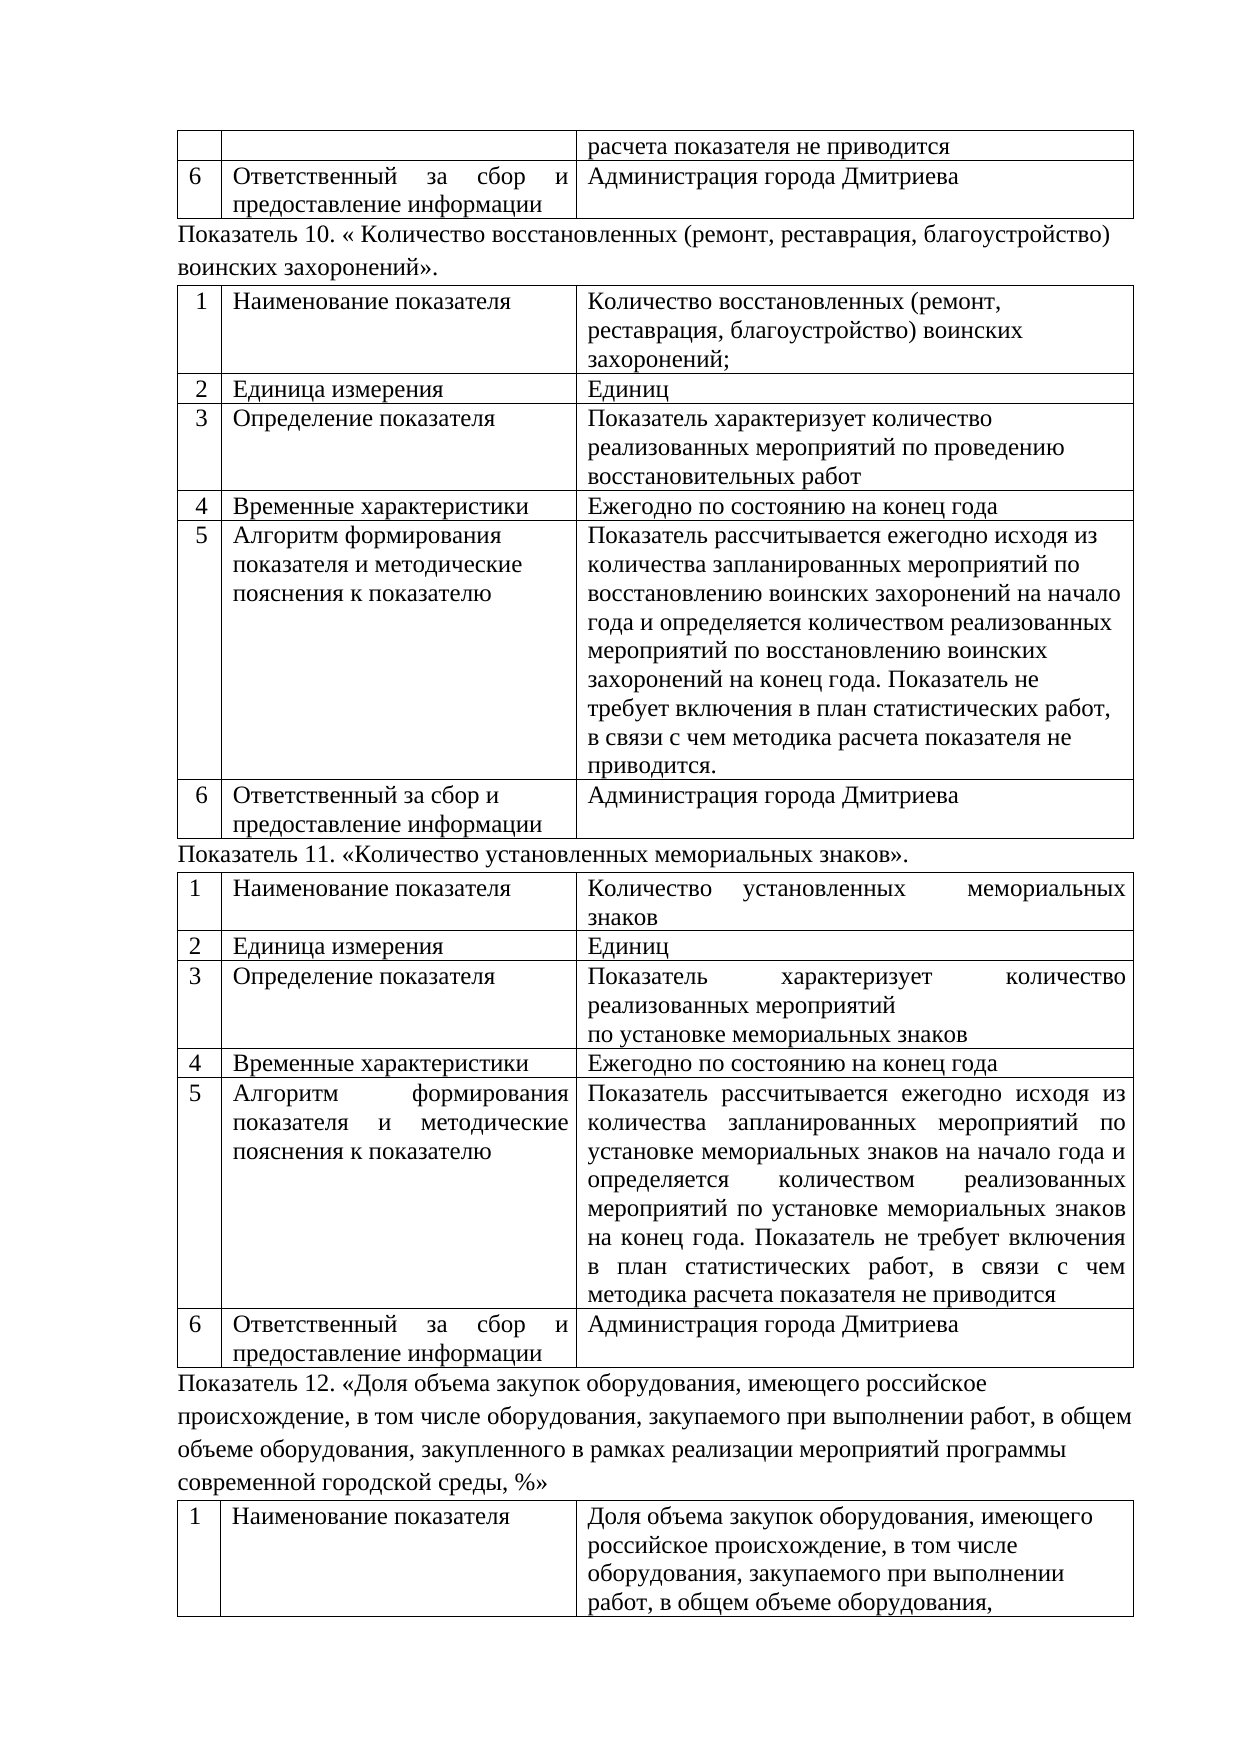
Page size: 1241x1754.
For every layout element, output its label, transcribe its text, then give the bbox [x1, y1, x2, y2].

table_cell Единица измерения [222, 374, 576, 402]
table_cell Показатель рассчитывается ежегодно исходя из количества запланированных мероприятий по установке мемориальных знаков на начало года и определяется количеством реализованных мероприятий по установке мемориальных знаков на конец года. Показатель не требует включения в план статистических работ, в связи с чем методика расчета показателя не приводится [577, 1078, 1133, 1308]
table_header Наименование показателя [222, 286, 576, 373]
table_cell 2 [178, 931, 221, 960]
table_cell Ответственный за сбор и предоставление информации [222, 1309, 576, 1367]
table_cell Определение показателя [222, 961, 576, 1047]
table_cell Ответственный за сбор и предоставление информации [222, 161, 576, 218]
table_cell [577, 131, 1133, 160]
table_header 1 [178, 1501, 220, 1616]
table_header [577, 1501, 1133, 1616]
table_cell Временные характеристики [222, 1049, 576, 1077]
table_cell 2 [178, 374, 221, 402]
table_cell Показатель характеризует количество реализованных мероприятий по проведению восстановительных работ [577, 404, 1133, 490]
table_cell Ежегодно по состоянию на конец года [577, 1049, 1133, 1077]
table_cell Единиц [577, 374, 1133, 402]
table_cell Алгоритм формирования показателя и методические пояснения к показателю [222, 521, 576, 779]
table_cell Администрация города Дмитриева [577, 1309, 1133, 1367]
table_cell Алгоритм формирования показателя и методические пояснения к показателю [222, 1078, 576, 1308]
table_cell Временные характеристики [222, 491, 576, 519]
table_cell 6 [178, 161, 221, 218]
table_cell 4 [178, 491, 221, 519]
table_cell 3 [178, 404, 221, 490]
table_cell Администрация города Дмитриева [577, 780, 1133, 838]
table_cell Администрация города Дмитриева [577, 161, 1133, 218]
table_header Количество восстановленных (ремонт, реставрация, благоустройство) воинских захоронений; [577, 286, 1133, 373]
table_header Наименование показателя [222, 873, 576, 930]
table_cell 5 [178, 521, 221, 779]
table_header Количество установленных мемориальных знаков [577, 873, 1133, 930]
text Показатель 10. « Количество восстановленных (ремонт, реставрация, благоустройство) воинских захоронений». [177, 219, 1152, 281]
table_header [221, 1501, 576, 1616]
table_cell Показатель характеризует количество реализованных мероприятий по установке мемориальных знаков [577, 961, 1133, 1047]
table_cell 5 [178, 1078, 221, 1308]
table_header 1 [178, 286, 221, 373]
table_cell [222, 131, 576, 160]
table_cell 4 [178, 1049, 221, 1077]
table_cell Показатель рассчитывается ежегодно исходя из количества запланированных мероприятий по восстановлению воинских захоронений на начало года и определяется количеством реализованных мероприятий по восстановлению воинских захоронений на конец года. Показатель не требует включения в план статистических работ, в связи с чем методика расчета показателя не приводится. [577, 521, 1133, 779]
table_cell 3 [178, 961, 221, 1047]
table_cell Определение показателя [222, 404, 576, 490]
table_cell Единица измерения [222, 931, 576, 960]
table_cell 6 [178, 780, 221, 838]
table_cell Ответственный за сбор и предоставление информации [222, 780, 576, 838]
table_cell Ежегодно по состоянию на конец года [577, 491, 1133, 519]
text Показатель 12. «Доля объема закупок оборудования, имеющего российское происхождение, в том числе оборудования, закупаемого при выполнении работ, в общем объеме оборудования, закупленного в рамках реализации мероприятий программы современной городской среды, %» [177, 1368, 1152, 1496]
table_header 1 [178, 873, 221, 930]
table_cell 6 [178, 1309, 221, 1367]
table_cell Единиц [577, 931, 1133, 960]
table_cell 5 [178, 131, 221, 160]
text Показатель 11. «Количество установленных мемориальных знаков». [177, 839, 1156, 868]
